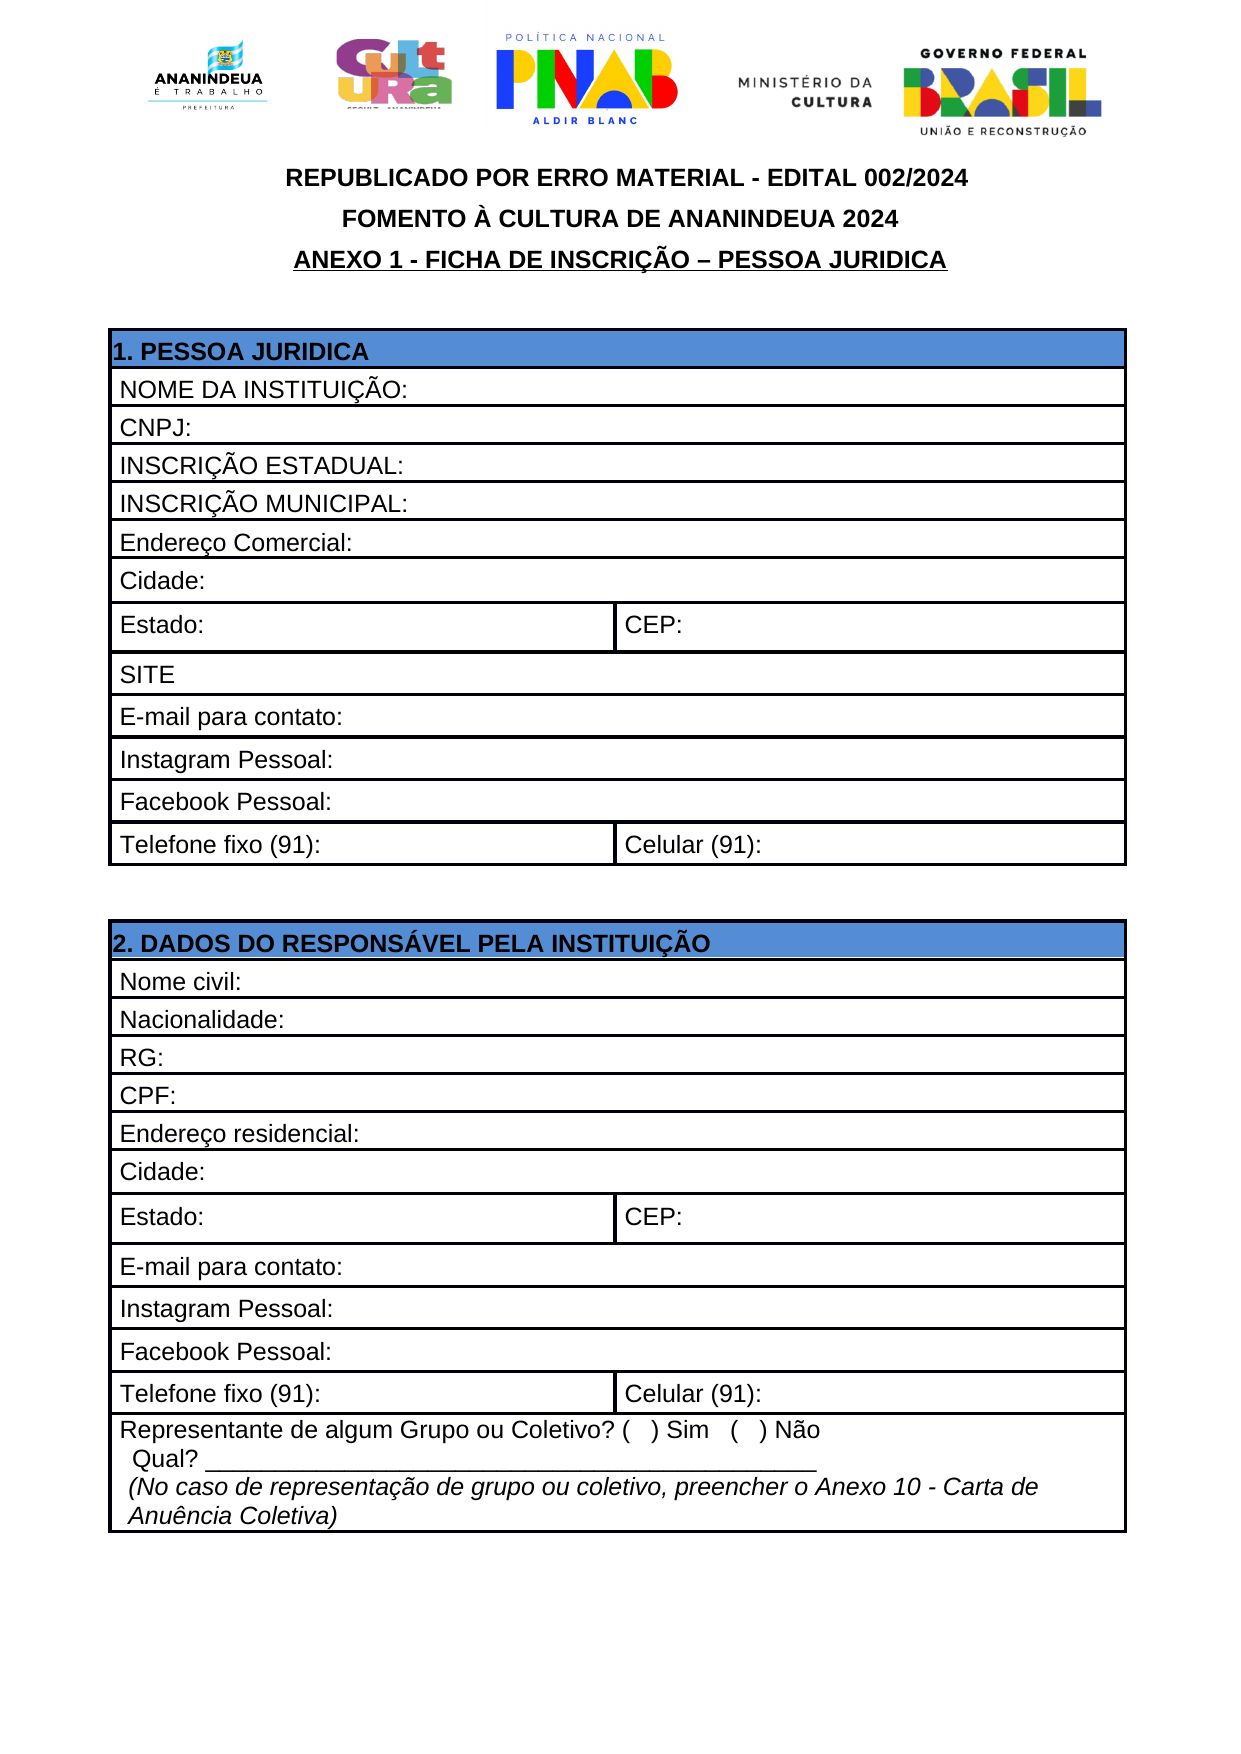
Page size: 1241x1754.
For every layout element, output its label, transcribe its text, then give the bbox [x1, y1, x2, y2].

table_cell NOME DA INSTITUIÇÃO: [112, 369, 1124, 404]
table_cell CNPJ: [112, 407, 1124, 442]
table_cell Facebook Pessoal: [112, 781, 1124, 820]
picture [145, 31, 268, 116]
table_cell E-mail para contato: [112, 1245, 1124, 1285]
table_cell Nacionalidade: [112, 999, 1124, 1034]
table_cell Nome civil: [112, 961, 1124, 996]
table_cell SITE [112, 654, 1124, 693]
text FOMENTO À CULTURA DE ANANINDEUA 2024 [112, 204, 1128, 232]
picture [336, 39, 452, 108]
table_cell Telefone fixo (91): [112, 1373, 613, 1412]
table_cell Telefone fixo (91): [112, 824, 613, 862]
table_cell E-mail para contato: [112, 696, 1124, 735]
text REPUBLICADO POR ERRO MATERIAL - EDITAL 002/2024 [112, 162, 1128, 191]
table_cell Cidade: [112, 1151, 1124, 1192]
table_cell Celular (91): [617, 1373, 1124, 1412]
table_cell Endereço Comercial: [112, 521, 1124, 556]
table_cell Celular (91): [617, 824, 1124, 862]
table_cell Instagram Pessoal: [112, 1288, 1124, 1327]
table_cell CPF: [112, 1075, 1124, 1110]
picture [482, 0, 689, 135]
table_cell CEP: [617, 1195, 1124, 1242]
table_cell INSCRIÇÃO MUNICIPAL: [112, 483, 1124, 518]
table_cell Representante de algum Grupo ou Coletivo? ( ) Sim ( ) Não Qual? ____________________________________________ (No caso de representação de grupo ou coletivo, preencher o Anexo 10 - Carta de Anuência Coletiva) [112, 1415, 1124, 1530]
table_cell RG: [112, 1037, 1124, 1072]
table_cell Facebook Pessoal: [112, 1330, 1124, 1370]
table_cell INSCRIÇÃO ESTADUAL: [112, 445, 1124, 480]
table_cell Cidade: [112, 559, 1124, 601]
table_header 1. PESSOA JURIDICA [112, 331, 1124, 366]
table_header 2. DADOS DO RESPONSÁVEL PELA INSTITUIÇÃO [112, 923, 1124, 957]
text ANEXO 1 - FICHA DE INSCRIÇÃO – PESSOA JURIDICA [112, 245, 1128, 274]
picture [729, 36, 1105, 150]
table_cell Estado: [112, 604, 613, 650]
table_cell Instagram Pessoal: [112, 739, 1124, 778]
table_cell Estado: [112, 1195, 613, 1242]
table_cell CEP: [617, 604, 1124, 650]
table_cell Endereço residencial: [112, 1113, 1124, 1148]
